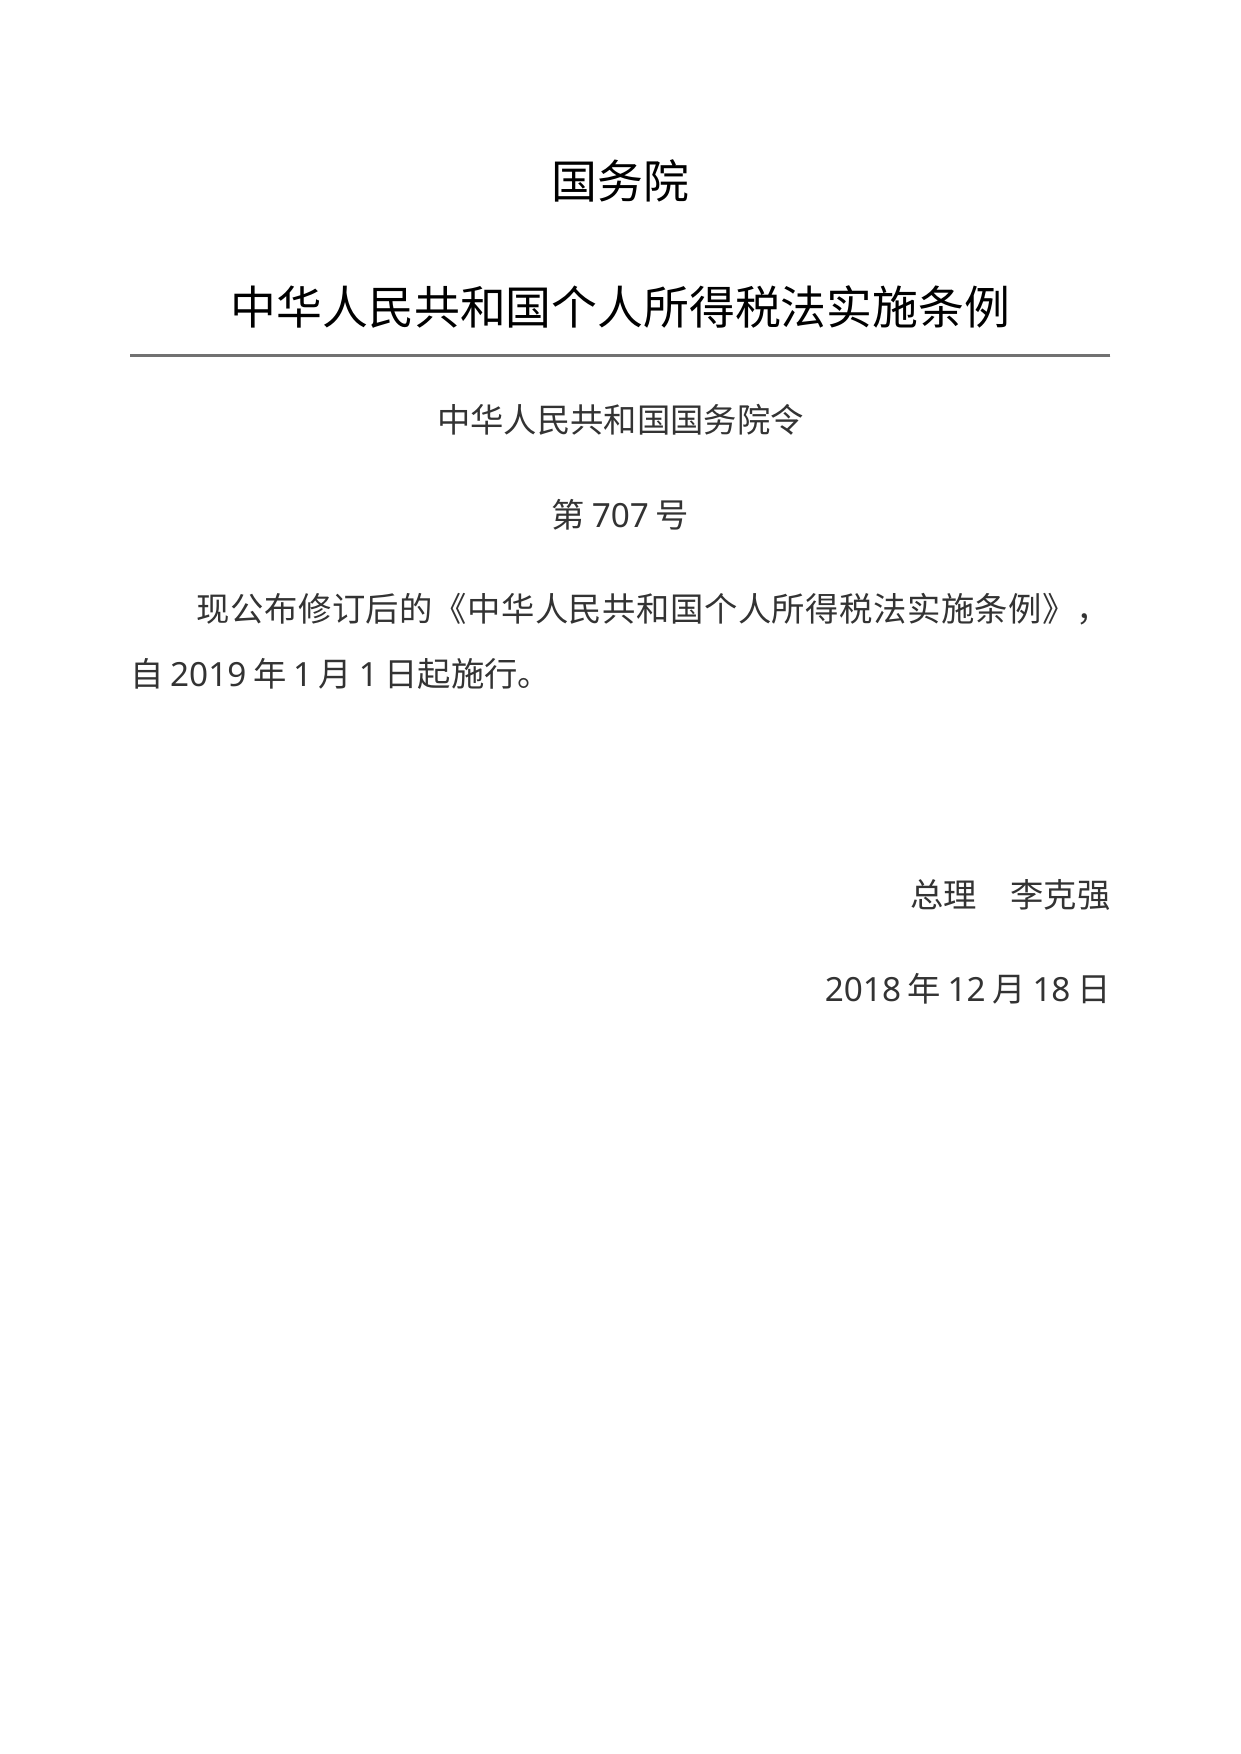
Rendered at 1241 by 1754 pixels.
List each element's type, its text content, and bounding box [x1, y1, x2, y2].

text 2018年12月18日 [130, 954, 1110, 1019]
text 国务院 [130, 129, 1110, 227]
text 第707号 [130, 480, 1110, 545]
text 现公布修订后的《中华人民共和国个人所得税法实施条例》，自2019年1月1日起施行。 [130, 574, 1110, 704]
text 总理 李克强 [130, 828, 1110, 925]
text 中华人民共和国国务院令 [130, 386, 1110, 451]
text 中华人民共和国个人所得税法实施条例 [130, 256, 1110, 354]
